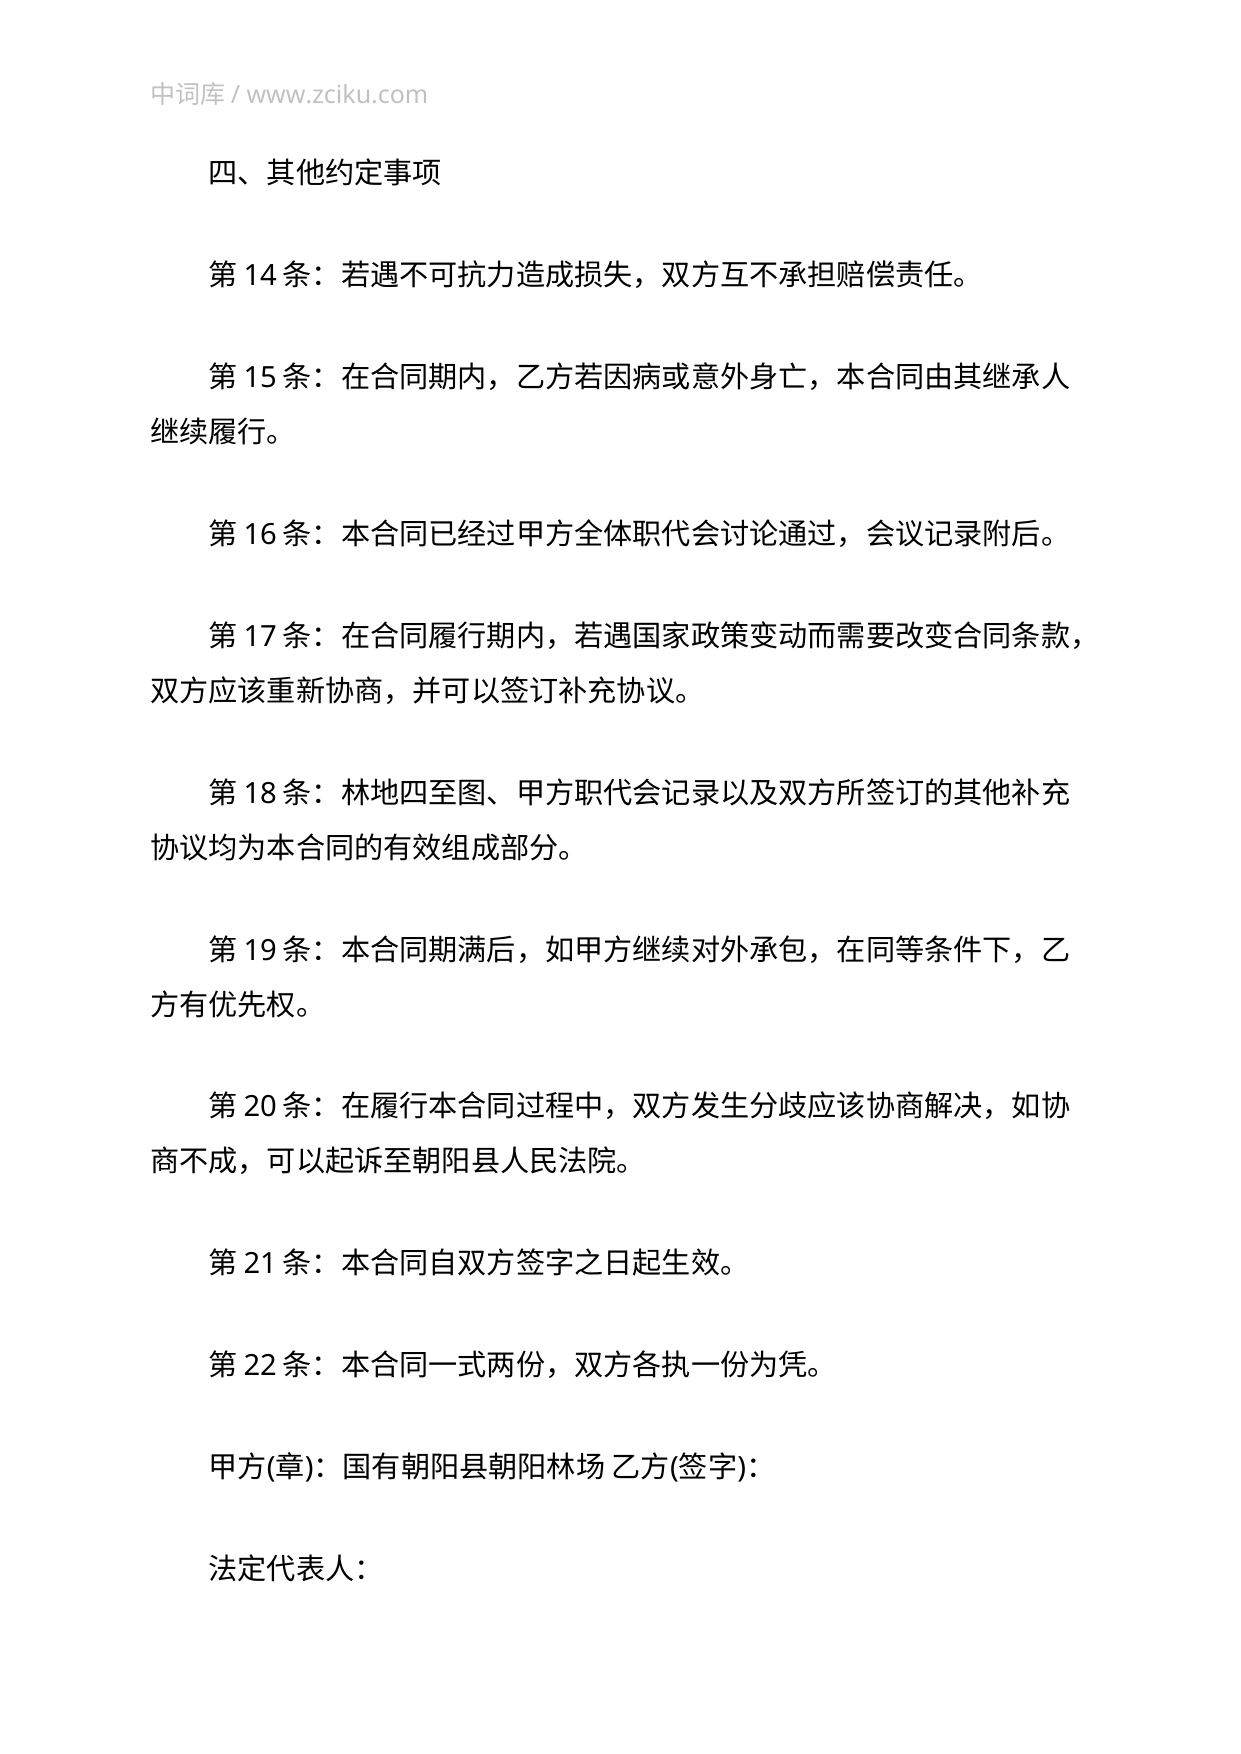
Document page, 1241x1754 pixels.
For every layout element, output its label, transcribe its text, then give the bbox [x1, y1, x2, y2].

text 法定代表人： [150, 1546, 1090, 1588]
text 第21条：本合同自双方签字之日起生效。 [150, 1239, 1090, 1282]
text 四、其他约定事项 [150, 150, 1090, 192]
text 第16条：本合同已经过甲方全体职代会讨论通过，会议记录附后。 [150, 511, 1090, 553]
text 第22条：本合同一式两份，双方各执一份为凭。 [150, 1342, 1090, 1384]
text 第18条：林地四至图、甲方职代会记录以及双方所签订的其他补充协议均为本合同的有效组成部分。 [150, 769, 1090, 867]
text 第15条：在合同期内，乙方若因病或意外身亡，本合同由其继承人继续履行。 [150, 354, 1090, 451]
text 甲方(章)：国有朝阳县朝阳林场 乙方(签字)： [150, 1443, 1090, 1486]
text 第17条：在合同履行期内，若遇国家政策变动而需要改变合同条款，双方应该重新协商，并可以签订补充协议。 [150, 612, 1090, 710]
text 第20条：在履行本合同过程中，双方发生分歧应该协商解决，如协商不成，可以起诉至朝阳县人民法院。 [150, 1083, 1090, 1180]
text 第19条：本合同期满后，如甲方继续对外承包，在同等条件下，乙方有优先权。 [150, 926, 1090, 1023]
text 第14条：若遇不可抗力造成损失，双方互不承担赔偿责任。 [150, 252, 1090, 294]
